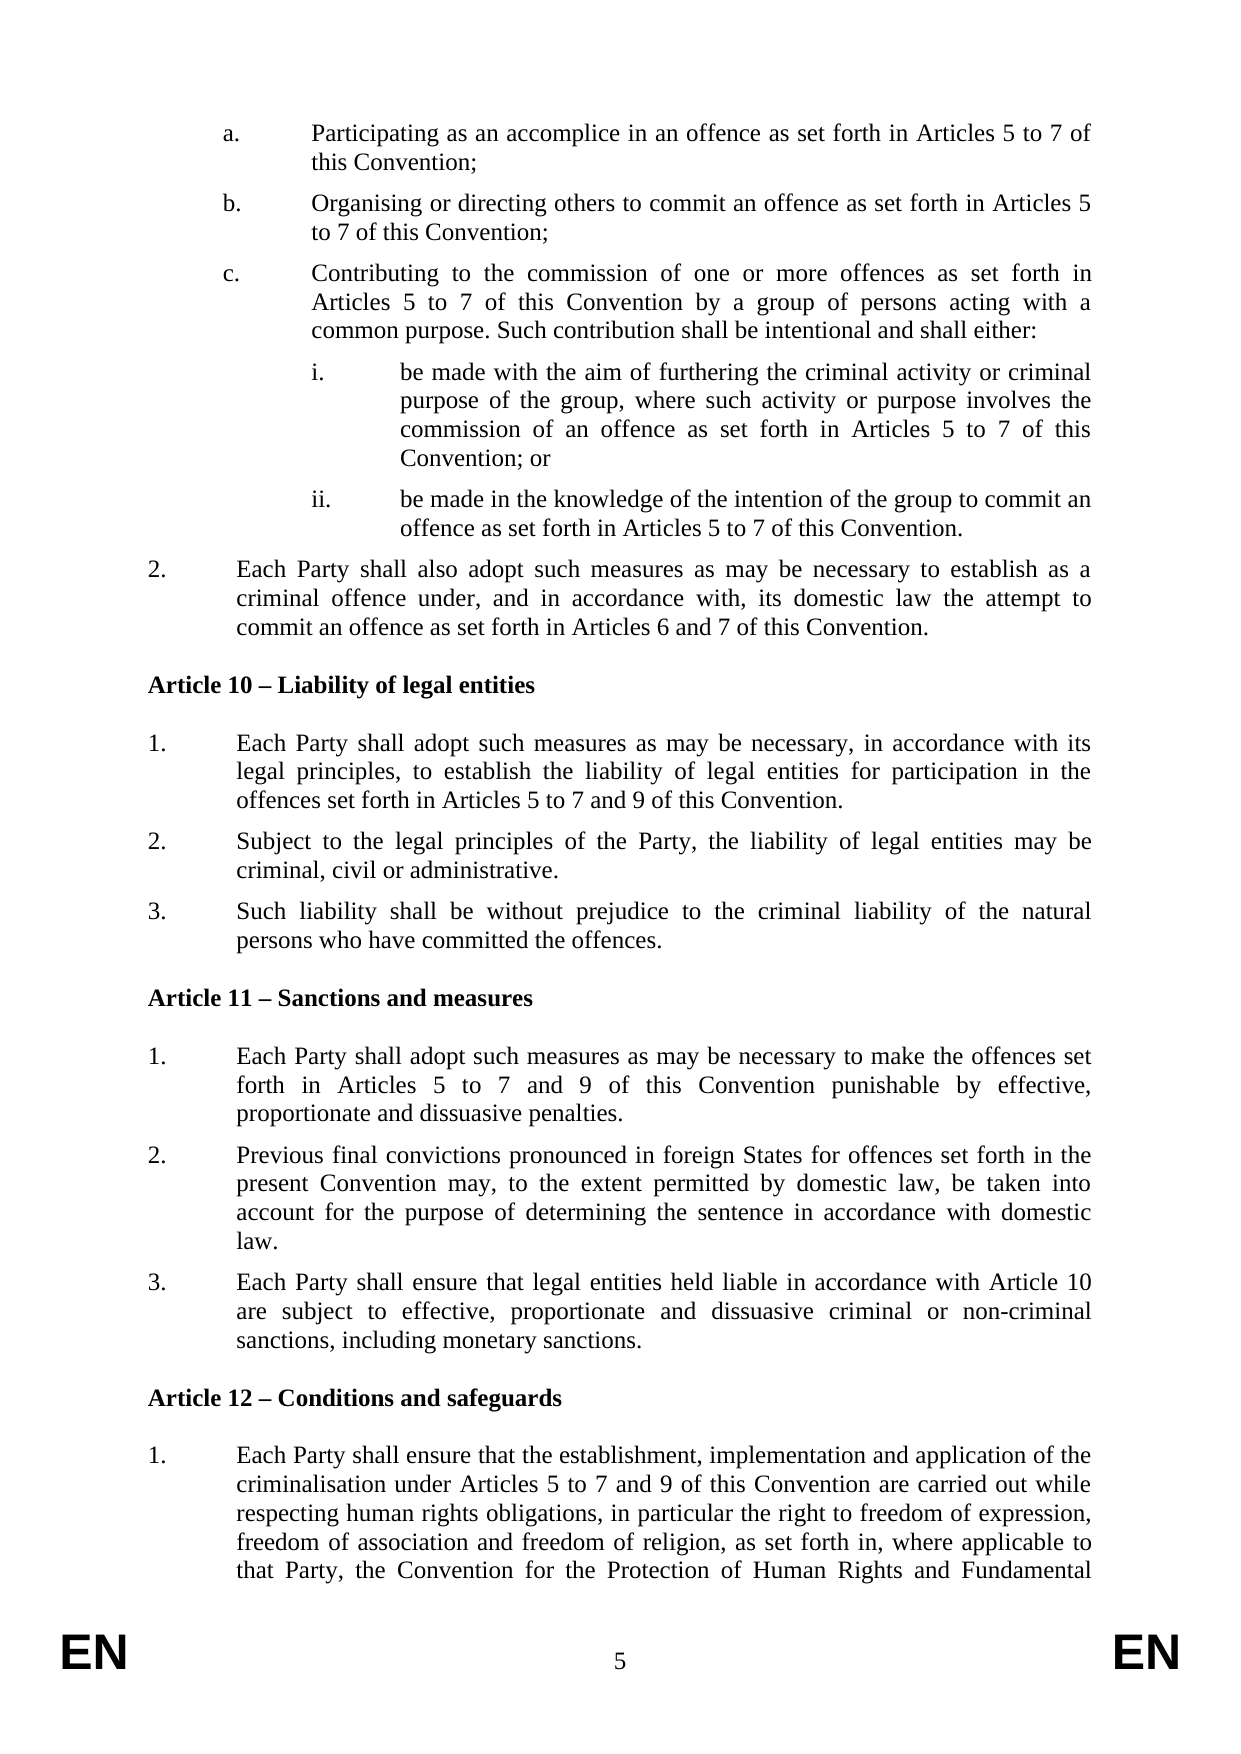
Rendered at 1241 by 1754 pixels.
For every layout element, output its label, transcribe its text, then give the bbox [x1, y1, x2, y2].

text c. Contributing to the commission of one or more offences as set forth in Articles 5 to 7 of this Convention by a group of persons acting with a common purpose. Such contribution shall be intentional and shall either: [223, 258, 1093, 344]
text 1. Each Party shall adopt such measures as may be necessary to make the offences set forth in Articles 5 to 7 and 9 of this Convention punishable by effective, proportionate and dissuasive penalties. [148, 1041, 1093, 1127]
text b. Organising or directing others to commit an offence as set forth in Articles 5 to 7 of this Convention; [223, 188, 1093, 246]
text 1. Each Party shall adopt such measures as may be necessary, in accordance with its legal principles, to establish the liability of legal entities for participation in the offences set forth in Articles 5 to 7 and 9 of this Convention. [148, 728, 1093, 814]
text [148, 1441, 1093, 1584]
text 3. Each Party shall ensure that legal entities held liable in accordance with Article 10 are subject to effective, proportionate and dissuasive criminal or non-criminal sanctions, including monetary sanctions. [148, 1267, 1093, 1353]
text Article 10 – Liability of legal entities [148, 670, 1093, 698]
text 2. Subject to the legal principles of the Party, the liability of legal entities may be criminal, civil or administrative. [148, 826, 1093, 884]
text i. be made with the aim of furthering the criminal activity or criminal purpose of the group, where such activity or purpose involves the commission of an offence as set forth in Articles 5 to 7 of this Convention; or [311, 357, 1093, 472]
text 2. Each Party shall also adopt such measures as may be necessary to establish as a criminal offence under, and in accordance with, its domestic law the attempt to commit an offence as set forth in Articles 6 and 7 of this Convention. [148, 554, 1093, 641]
text 2. Previous final convictions pronounced in foreign States for offences set forth in the present Convention may, to the extent permitted by domestic law, be taken into account for the purpose of determining the sentence in accordance with domestic law. [148, 1140, 1093, 1255]
text a. Participating as an accomplice in an offence as set forth in Articles 5 to 7 of this Convention; [223, 118, 1093, 176]
text ii. be made in the knowledge of the intention of the group to commit an offence as set forth in Articles 5 to 7 of this Convention. [311, 484, 1093, 542]
text Article 12 – Conditions and safeguards [148, 1383, 1093, 1411]
text 3. Such liability shall be without prejudice to the criminal liability of the natural persons who have committed the offences. [148, 896, 1093, 954]
text Article 11 – Sanctions and measures [148, 983, 1093, 1012]
